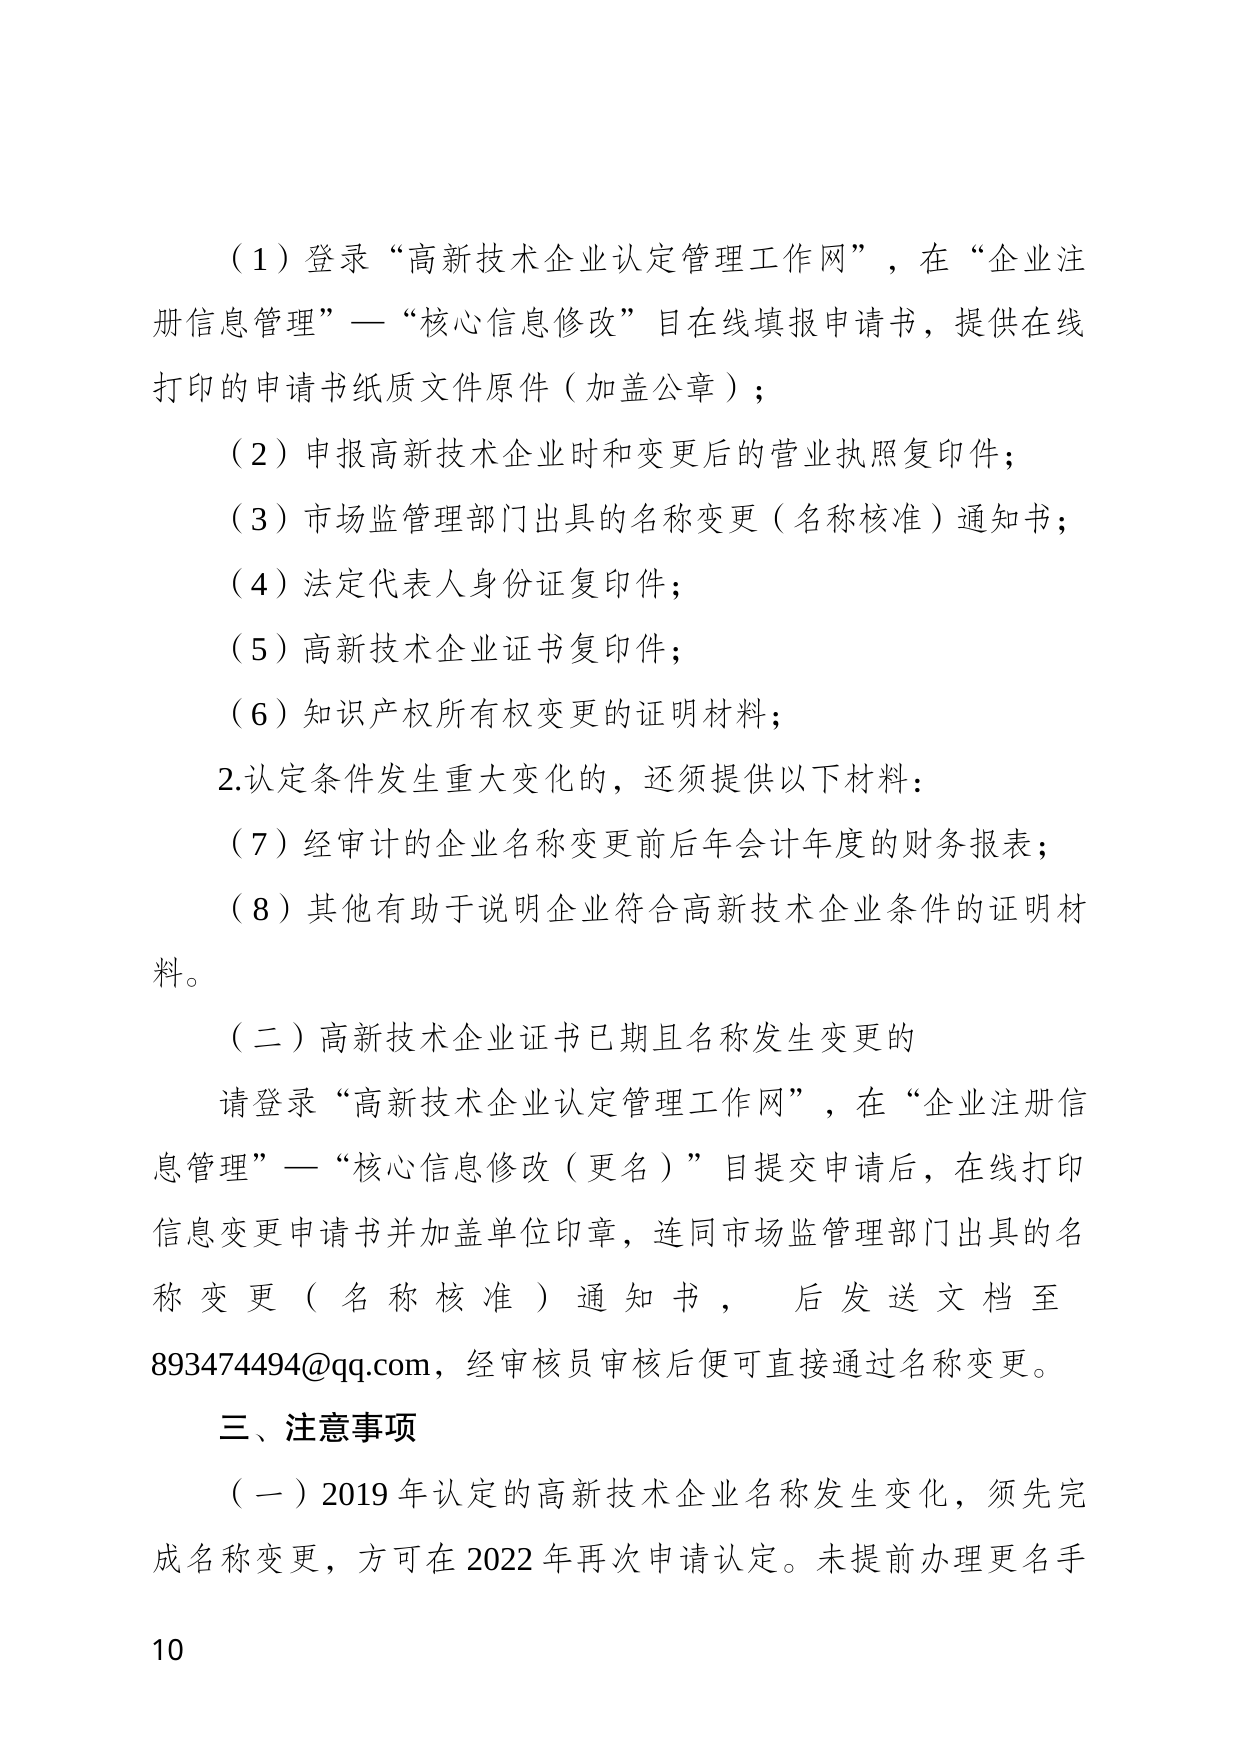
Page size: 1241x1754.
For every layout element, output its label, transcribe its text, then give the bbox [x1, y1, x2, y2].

text （6）知识产权所有权变更的证明材料； [151, 682, 1089, 747]
text （3）市场监督管理部门出具的名称变更（名称核准）通知书； [151, 487, 1089, 552]
text （8）其他有助于说明企业符合高新技术企业条件的证明材料。 [151, 877, 1089, 1007]
text （5）高新技术企业证书复印件； [151, 617, 1089, 682]
text （2）申报高新技术企业时和变更后的营业执照复印件； [151, 422, 1089, 487]
text （4）法定代表人身份证复印件； [151, 552, 1089, 617]
text 2.认定条件发生重大变化的，还须提供以下材料： [151, 747, 1089, 812]
text 三、注意事项 [151, 1397, 1089, 1462]
text （1）登录“高新技术企业认定管理工作网”，在“企业注册信息管理”—“核心信息修改”栏目在线填报申请书，提供在线打印的申请书纸质文件原件（加盖公章）； [151, 227, 1089, 422]
text 请登录“高新技术企业认定管理工作网”，在“企业注册信息管理”—“核心信息修改（更名）”栏目提交申请后，在线打印信息变更申请书并加盖单位印章，连同市场监督管理部门出具的名称变更（名称核准）通知书，扫描后发送文档至邮箱893474494@qq.com，经审核员审核后便可直接通过名称变更。 [151, 1072, 1089, 1397]
text （二）高新技术企业证书已逾期且名称发生变更的 [151, 1007, 1089, 1072]
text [151, 1462, 1089, 1592]
text （7）经审计的企业名称变更前后年会计年度的财务报表； [151, 812, 1089, 877]
